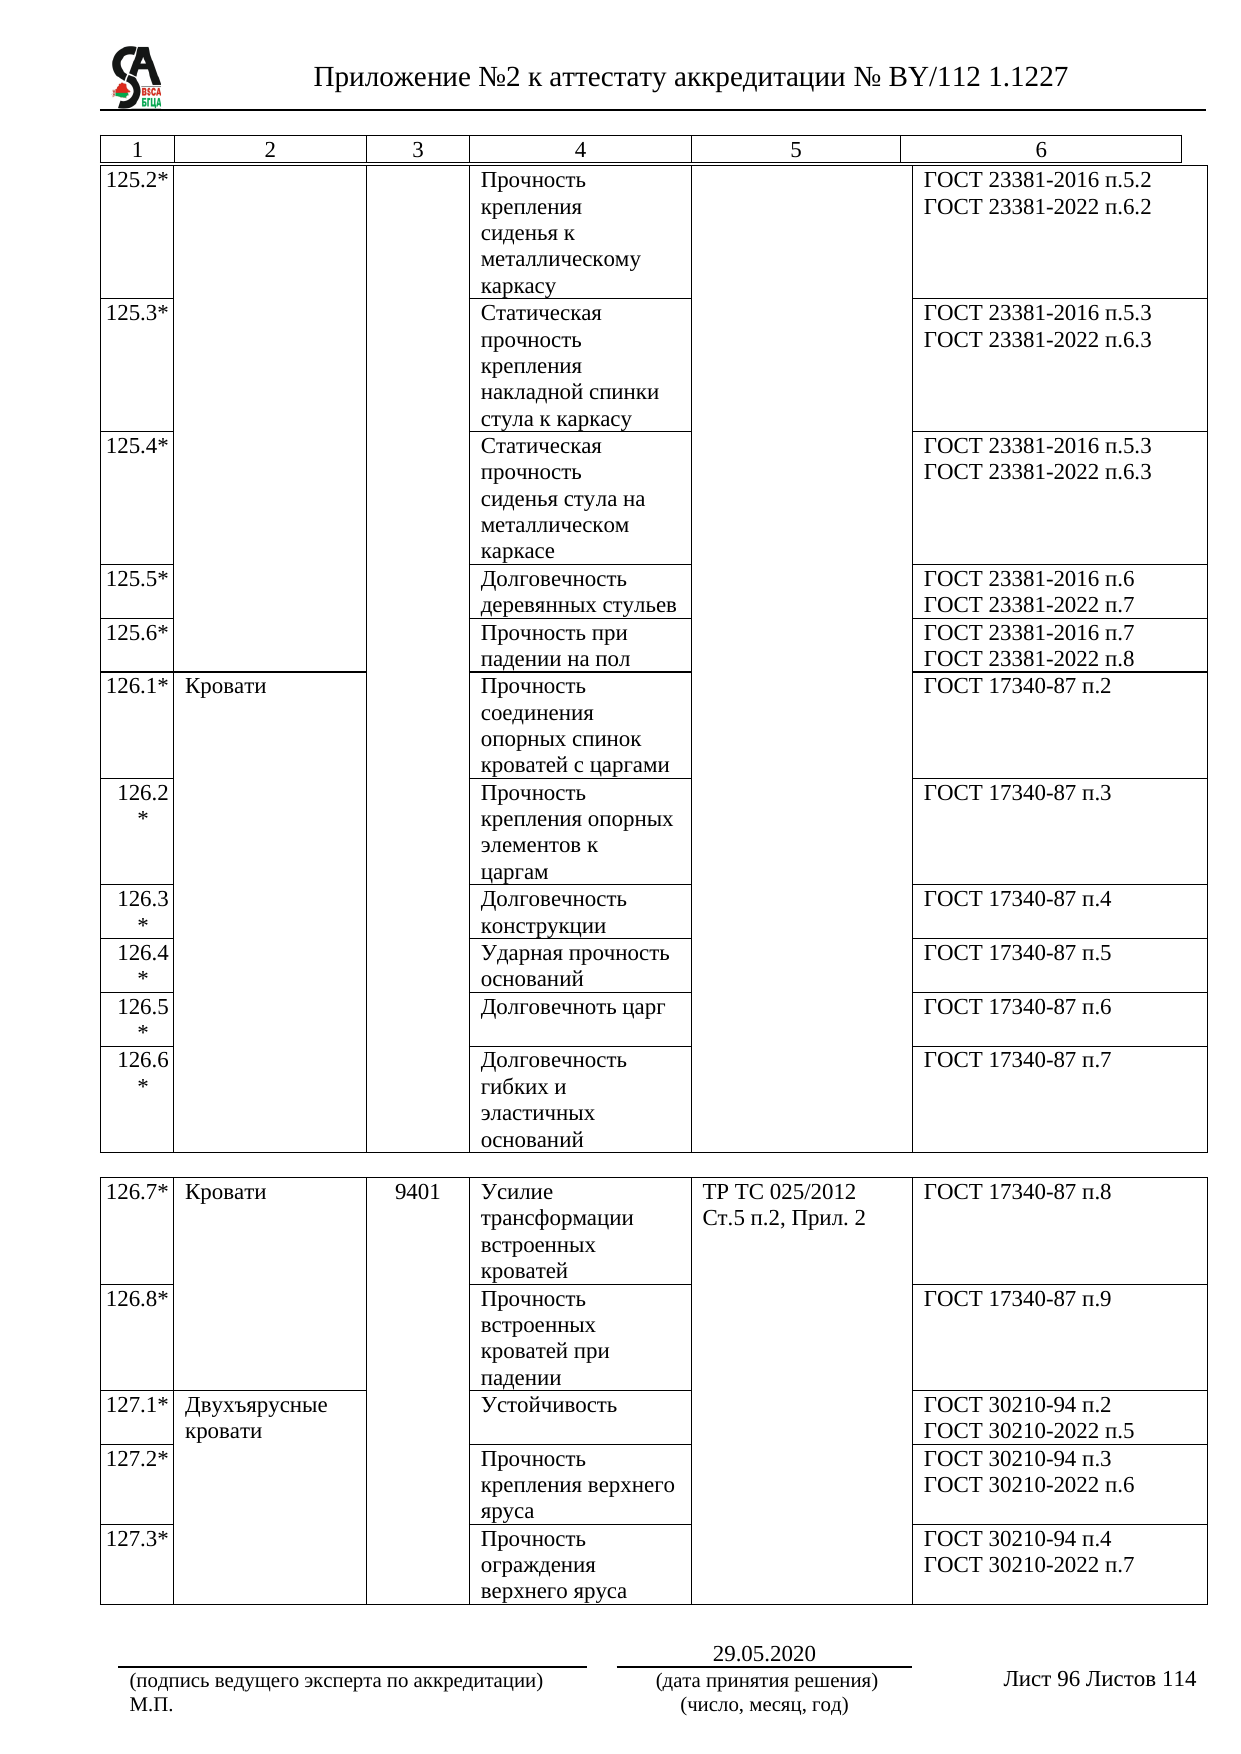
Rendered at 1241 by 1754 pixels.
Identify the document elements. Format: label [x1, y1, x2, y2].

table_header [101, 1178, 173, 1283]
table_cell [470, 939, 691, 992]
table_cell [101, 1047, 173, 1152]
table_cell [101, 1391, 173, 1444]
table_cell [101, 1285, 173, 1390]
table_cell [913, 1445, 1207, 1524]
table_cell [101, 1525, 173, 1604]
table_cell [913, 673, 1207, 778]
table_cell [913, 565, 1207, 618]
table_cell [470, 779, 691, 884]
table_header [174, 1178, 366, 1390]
picture [111, 44, 162, 109]
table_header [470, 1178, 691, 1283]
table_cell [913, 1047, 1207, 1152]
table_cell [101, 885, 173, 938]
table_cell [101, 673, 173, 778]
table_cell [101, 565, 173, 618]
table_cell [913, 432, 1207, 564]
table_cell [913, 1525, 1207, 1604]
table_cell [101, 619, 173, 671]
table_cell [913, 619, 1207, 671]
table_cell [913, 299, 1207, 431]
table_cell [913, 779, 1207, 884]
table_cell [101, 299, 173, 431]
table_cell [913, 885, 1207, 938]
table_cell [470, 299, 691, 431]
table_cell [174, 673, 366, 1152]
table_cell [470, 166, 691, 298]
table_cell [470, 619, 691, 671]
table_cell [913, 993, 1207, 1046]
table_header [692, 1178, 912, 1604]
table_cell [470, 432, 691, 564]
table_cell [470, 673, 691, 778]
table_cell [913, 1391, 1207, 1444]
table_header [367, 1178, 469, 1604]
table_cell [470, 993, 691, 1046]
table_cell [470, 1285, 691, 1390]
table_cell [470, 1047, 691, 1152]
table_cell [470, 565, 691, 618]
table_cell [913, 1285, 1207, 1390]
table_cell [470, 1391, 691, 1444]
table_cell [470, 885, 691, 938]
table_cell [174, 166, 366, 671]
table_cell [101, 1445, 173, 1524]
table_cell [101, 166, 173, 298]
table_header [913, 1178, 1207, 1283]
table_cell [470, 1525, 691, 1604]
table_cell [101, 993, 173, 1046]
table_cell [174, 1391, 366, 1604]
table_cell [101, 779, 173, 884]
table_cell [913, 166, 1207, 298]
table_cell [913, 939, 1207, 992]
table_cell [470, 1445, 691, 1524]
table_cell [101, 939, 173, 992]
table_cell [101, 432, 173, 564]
